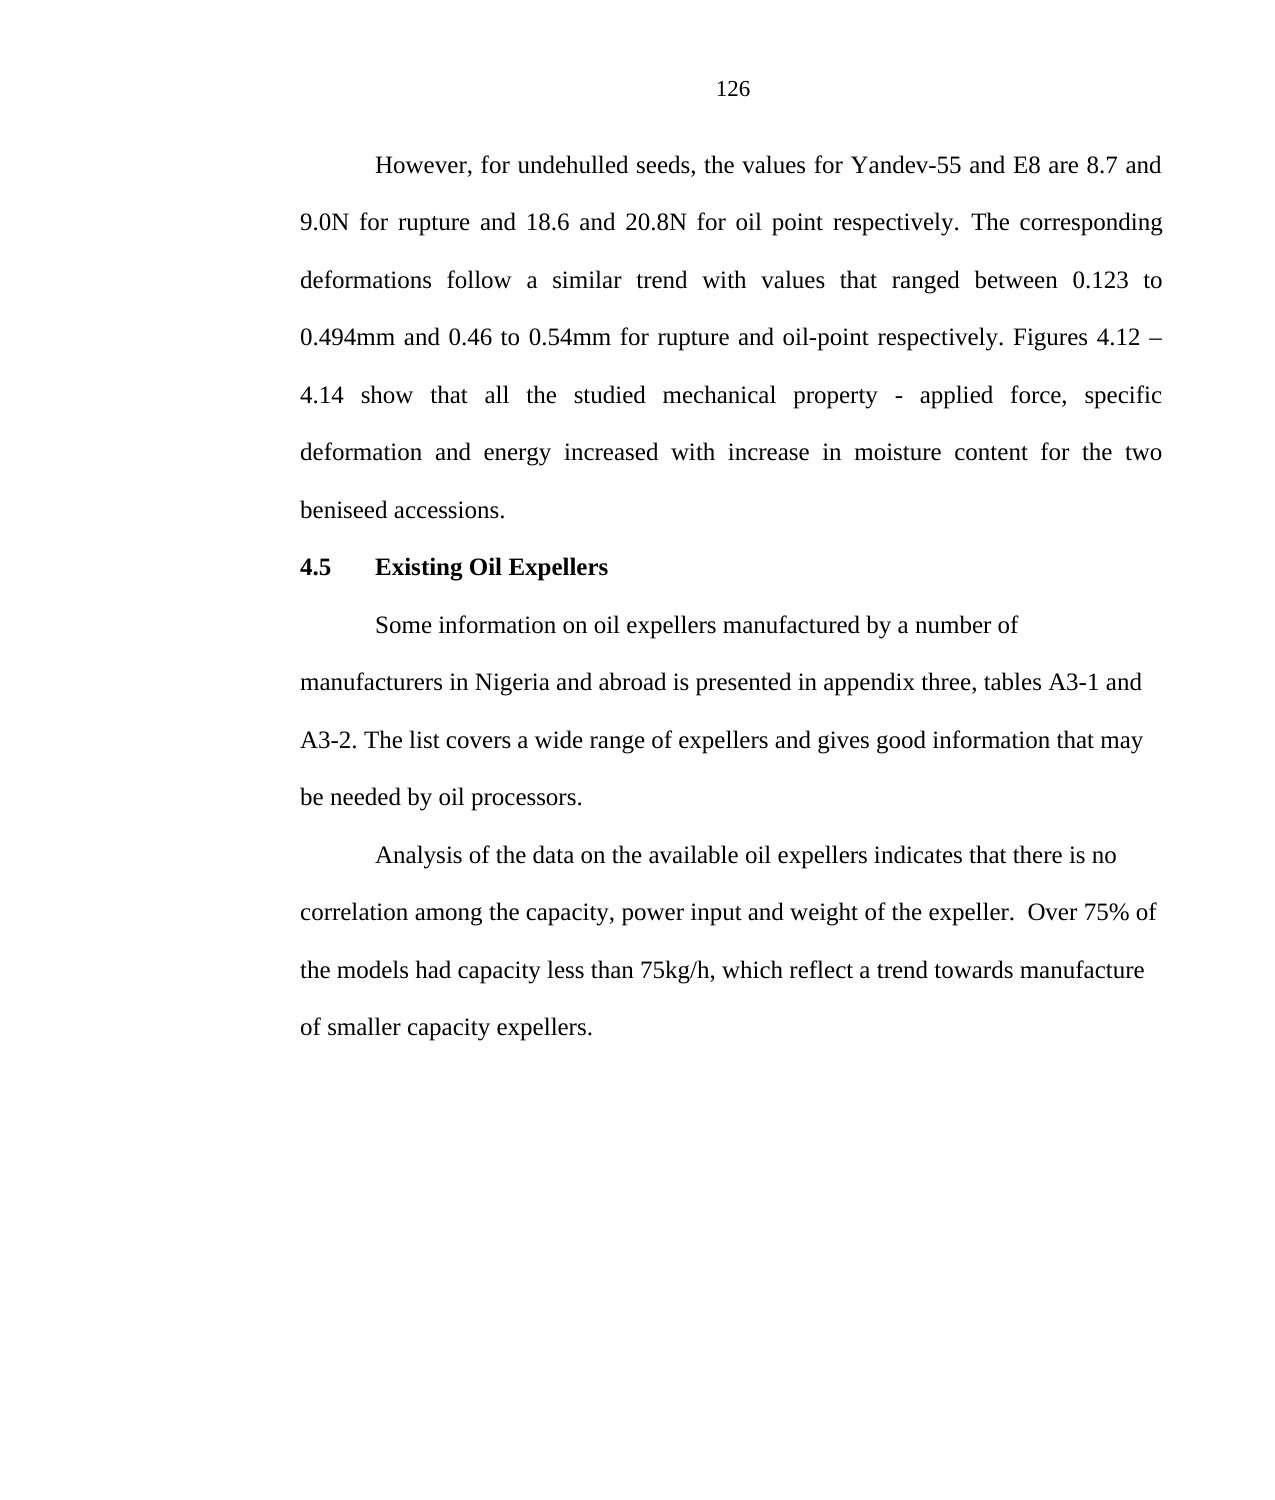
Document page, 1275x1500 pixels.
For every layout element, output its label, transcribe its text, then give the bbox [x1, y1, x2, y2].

text Some information on oil expellers manufactured by a number of manufacturers in Nigeria and abroad is presented in appendix three, tables A3-1 and A3-2. The list covers a wide range of expellers and gives good information that may be needed by oil processors. [300, 610, 1150, 811]
subtitle Existing Oil Expellers [300, 552, 1275, 581]
text Analysis of the data on the available oil expellers indicates that there is no correlation among the capacity, power input and weight of the expeller. Over 75% of the models had capacity less than 75kg/h, which reflect a trend towards manufacture of smaller capacity expellers. [300, 840, 1157, 1041]
text 4.14 show that all the studied mechanical property - applied force, specific deformation and energy increased with increase in moisture content for the two beniseed accessions. [300, 380, 1163, 523]
text However, for undehulled seeds, the values for Yandev-55 and E8 are 8.7 and 9.0N for rupture and 18.6 and 20.8N for oil point respectively. The corresponding deformations follow a similar trend with values that ranged between 0.123 to 0.494mm and 0.46 to 0.54mm for rupture and oil-point respectively. Figures 4.12 – [300, 150, 1163, 351]
